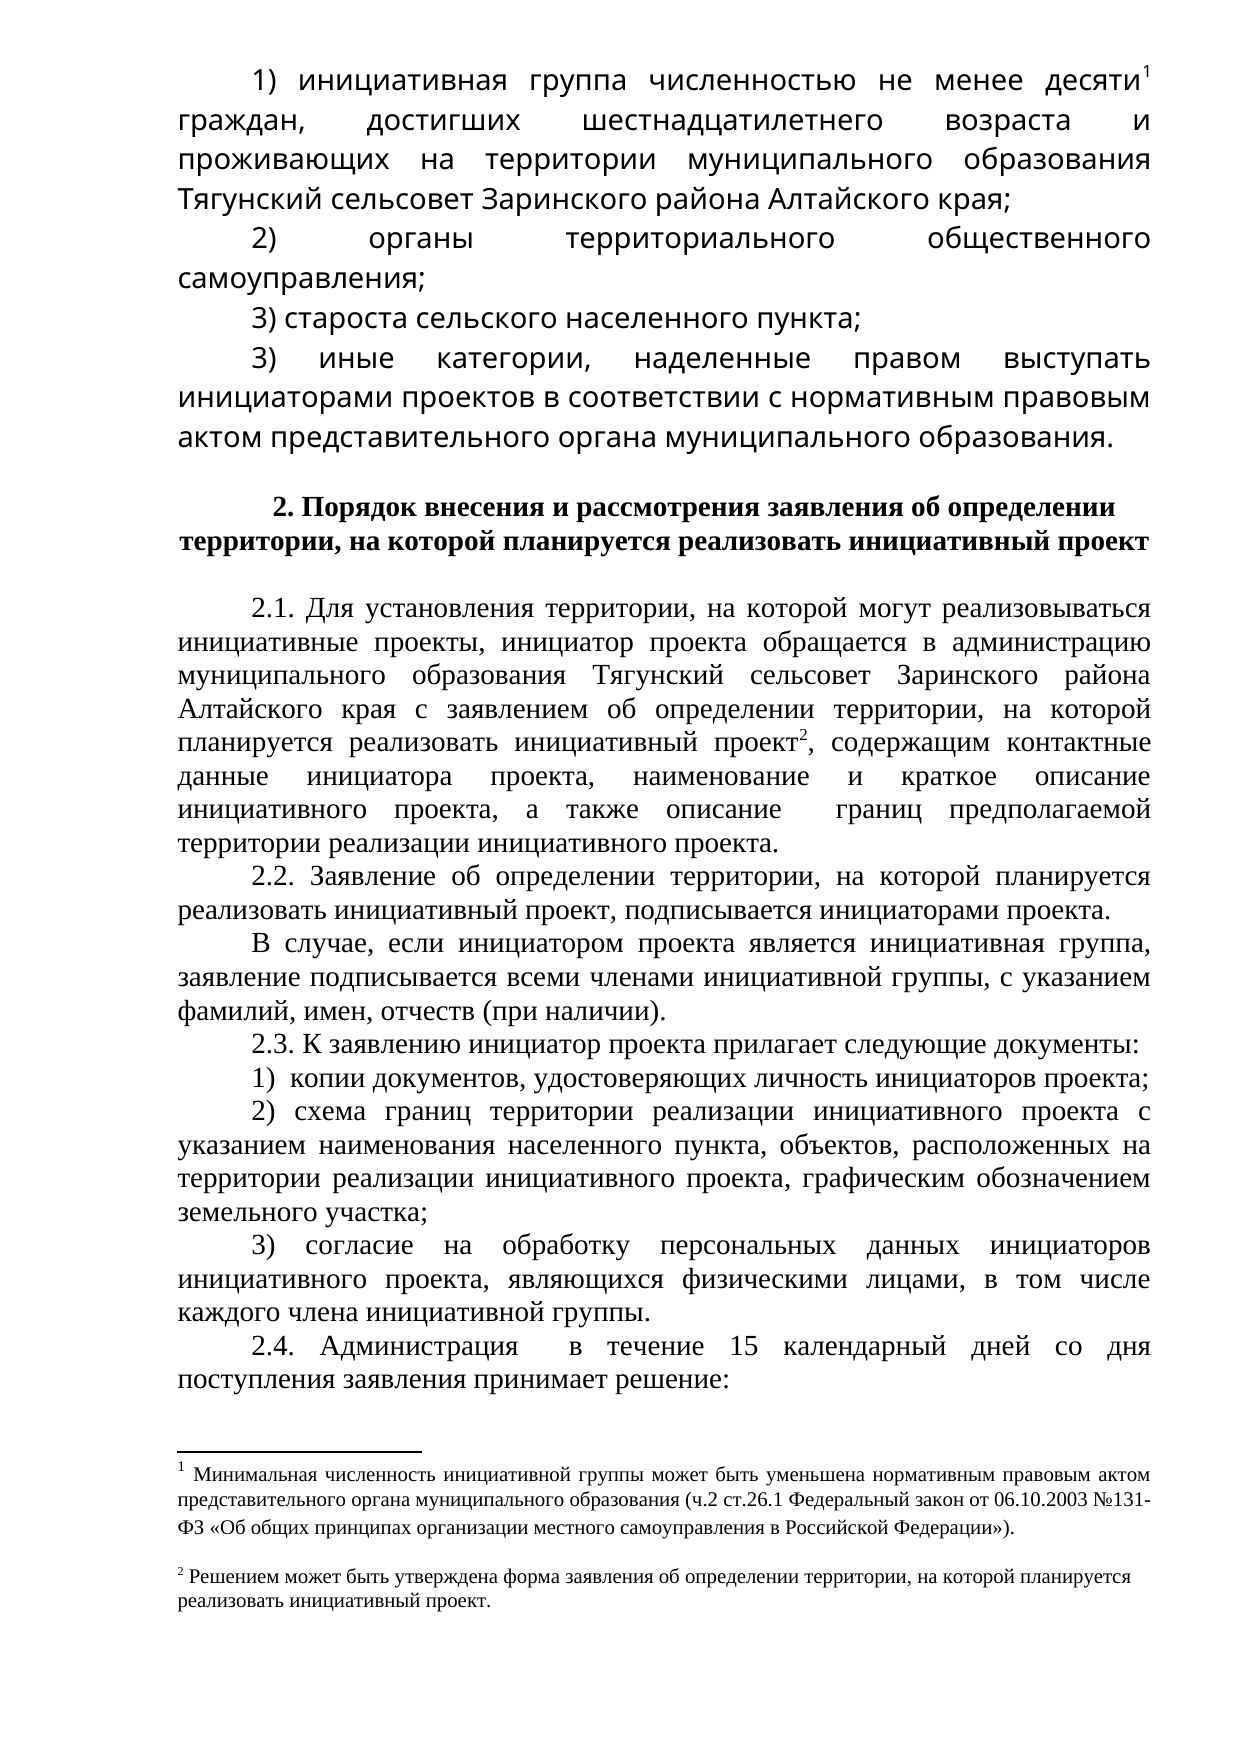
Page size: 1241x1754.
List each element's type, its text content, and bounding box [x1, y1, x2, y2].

text 2.2. Заявление об определении территории, на которой планируется реализовать инициативный проект, подписывается инициаторами проекта. [177, 858, 1152, 926]
text 1) копии документов, удостоверяющих личность инициаторов проекта; [177, 1060, 1152, 1093]
text 2) схема границ территории реализации инициативного проекта с указанием наименования населенного пункта, объектов, расположенных на территории реализации инициативного проекта, графическим обозначением земельного участка; [177, 1093, 1152, 1227]
text 3) староста сельского населенного пункта; [177, 297, 1152, 337]
text 1) инициативная группа численностью не менее десяти граждан, достигших шестнадцатилетнего возраста и проживающих на территории муниципального образования Тягунский сельсовет Заринского района Алтайского края; [177, 59, 1152, 218]
text 3) согласие на обработку персональных данных инициаторов инициативного проекта, являющихся физическими лицами, в том числе каждого члена инициативной группы. [177, 1227, 1152, 1328]
text В случае, если инициатором проекта является инициативная группа, заявление подписывается всеми членами инициативной группы, с указанием фамилий, имен, отчеств (при наличии). [177, 926, 1152, 1026]
text 2. Порядок внесения и рассмотрения заявления об определении территории, на которой планируется реализовать инициативный проект [177, 489, 1152, 557]
text 3) иные категории, наделенные правом выступать инициаторами проектов в соответствии с нормативным правовым актом представительного органа муниципального образования. [177, 337, 1152, 456]
text 2.4. Администрация в течение 15 календарный дней со дня поступления заявления принимает решение: [177, 1328, 1152, 1395]
text 2.3. К заявлению инициатор проекта прилагает следующие документы: [177, 1026, 1152, 1060]
text 2) органы территориального общественного самоуправления; [177, 218, 1152, 297]
text 2.1. Для установления территории, на которой могут реализовываться инициативные проекты, инициатор проекта обращается в администрацию муниципального образования Тягунский сельсовет Заринского района Алтайского края с заявлением об определении территории, на которой планируется реализовать инициативный проект, содержащим контактные данные инициатора проекта, наименование и краткое описание инициативного проекта, а также описание границ предполагаемой территории реализации инициативного проекта. [177, 590, 1152, 858]
